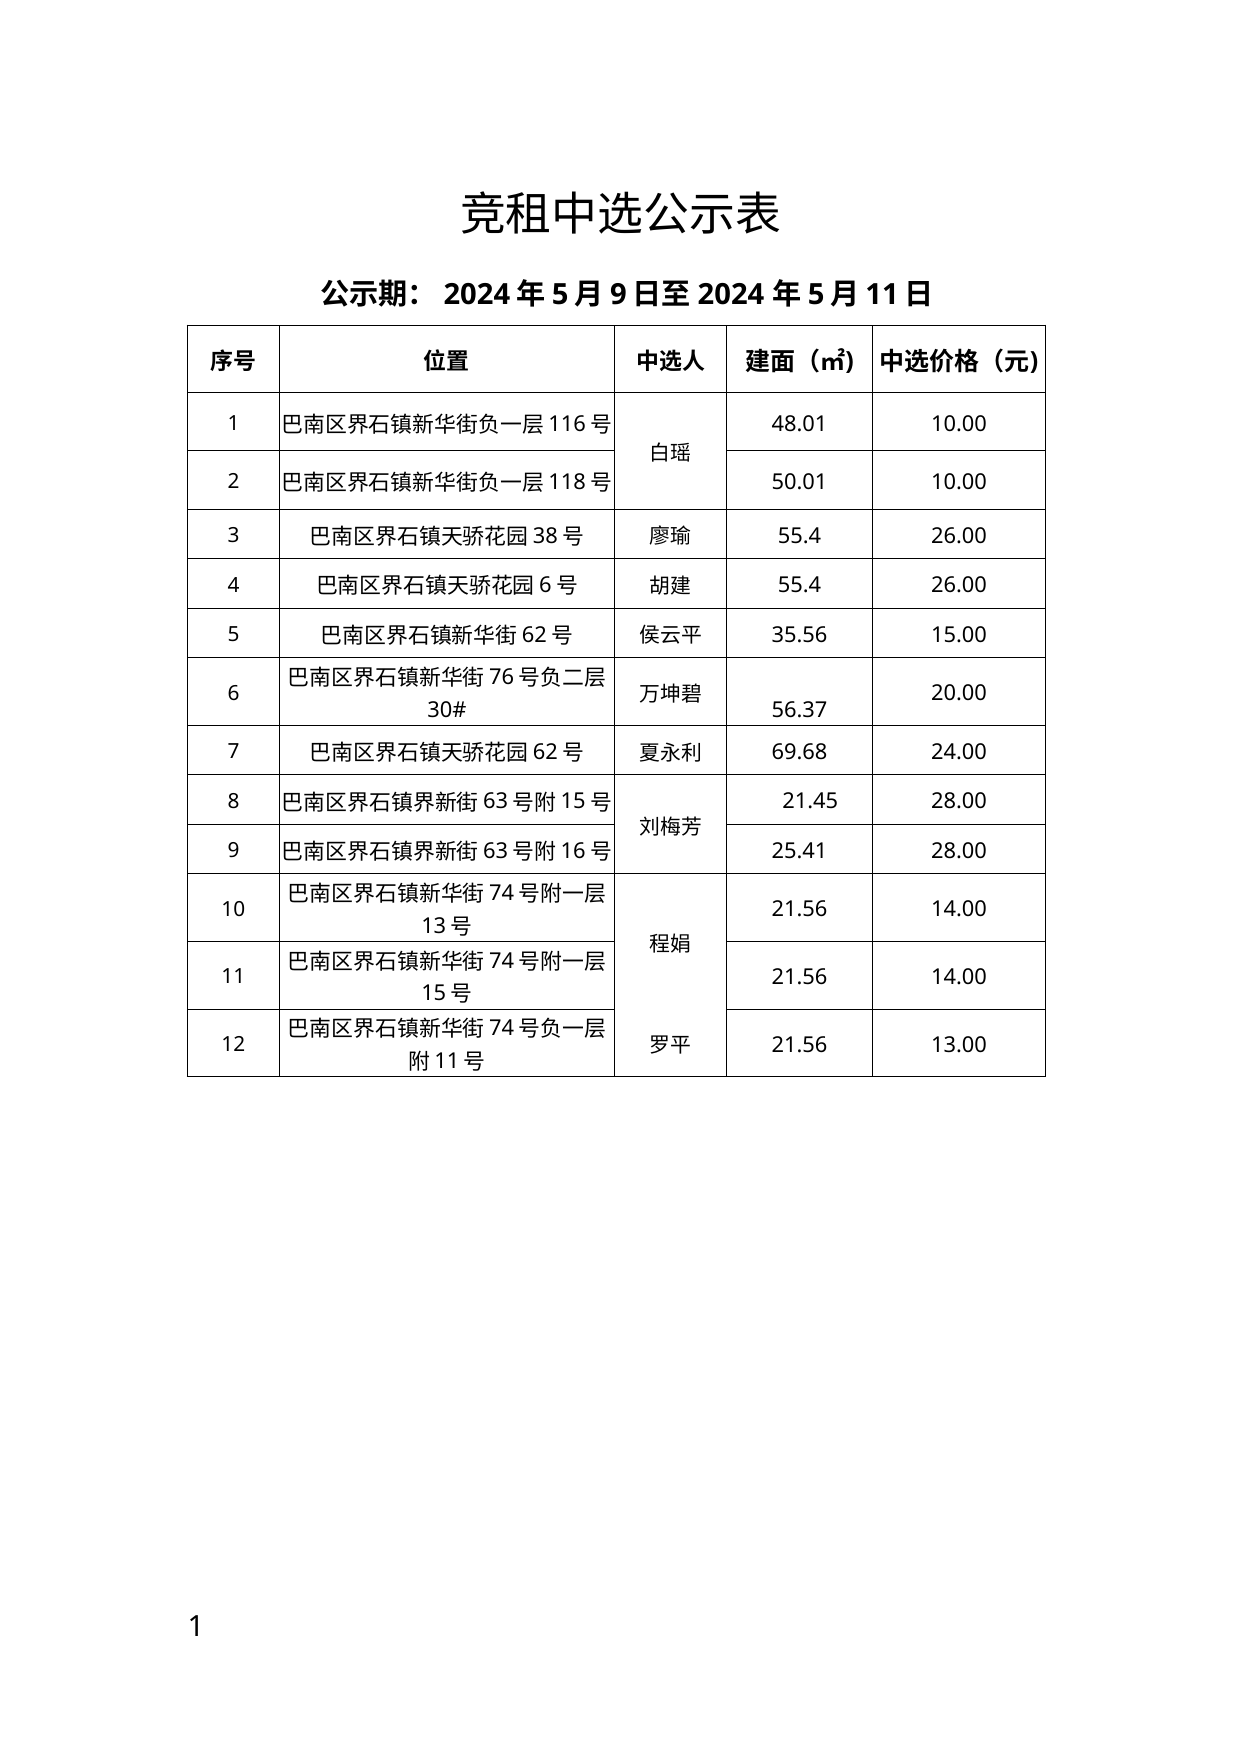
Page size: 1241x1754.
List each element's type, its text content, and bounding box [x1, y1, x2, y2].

table_cell 55.4 [727, 559, 872, 608]
table_cell 巴南区界石镇新华街负一层118号 [280, 451, 614, 509]
table_cell 5 [188, 609, 279, 657]
table_cell 13.00 [873, 1010, 1045, 1076]
table_cell 万坤碧 [615, 658, 726, 725]
table_cell 28.00 [873, 775, 1045, 824]
table_cell 11 [188, 942, 279, 1008]
table_cell 6 [188, 658, 279, 725]
table_cell 35.56 [727, 609, 872, 657]
table_cell 巴南区界石镇界新街63号附16号 [280, 825, 614, 873]
table_header 建面（㎡) [727, 326, 872, 392]
table_header 位置 [280, 326, 614, 392]
table_cell 3 [188, 510, 279, 558]
table_cell 21.56 [727, 1010, 872, 1076]
table_cell 12 [188, 1010, 279, 1076]
table_cell 50.01 [727, 451, 872, 509]
table_cell 巴南区界石镇新华街62号 [280, 609, 614, 657]
text 竞租中选公示表 [187, 162, 1053, 259]
table_cell 夏永利 [615, 726, 726, 774]
table_cell 24.00 [873, 726, 1045, 774]
table_cell 10.00 [873, 451, 1045, 509]
table_cell 55.4 [727, 510, 872, 558]
table_cell 程娟 [615, 874, 726, 1008]
table_cell 28.00 [873, 825, 1045, 873]
table_cell 8 [188, 775, 279, 824]
table_cell 白瑶 [615, 393, 726, 509]
table_cell 14.00 [873, 942, 1045, 1008]
table_cell 侯云平 [615, 609, 726, 657]
table_cell 巴南区界石镇天骄花园38号 [280, 510, 614, 558]
table_cell 罗平 [615, 1009, 726, 1076]
table_cell 26.00 [873, 559, 1045, 608]
table_cell 56.37 [727, 658, 872, 725]
table_cell 48.01 [727, 393, 872, 450]
table_cell 25.41 [727, 825, 872, 873]
table_cell 2 [188, 451, 279, 509]
table_cell 69.68 [727, 726, 872, 774]
table_cell 1 [188, 393, 279, 450]
table_header 中选价格（元) [873, 326, 1045, 392]
table_cell 20.00 [873, 658, 1045, 725]
table_cell 胡建 [615, 559, 726, 608]
table_cell 21.56 [727, 874, 872, 941]
table_cell 巴南区界石镇新华街负一层116号 [280, 393, 614, 450]
table_cell 21.45 [727, 775, 872, 824]
table_cell 15.00 [873, 609, 1045, 657]
table_cell 巴南区界石镇新华街76号负二层30# [280, 658, 614, 725]
table_cell 廖瑜 [615, 510, 726, 558]
table_cell 巴南区界石镇新华街74号附一层13号 [280, 874, 614, 941]
table_cell 26.00 [873, 510, 1045, 558]
table_cell 4 [188, 559, 279, 608]
table_cell 9 [188, 825, 279, 873]
table_header 序号 [188, 326, 279, 392]
table_cell 刘梅芳 [615, 775, 726, 873]
table_cell 巴南区界石镇界新街63号附15号 [280, 775, 614, 824]
table_header 中选人 [615, 326, 726, 392]
table_cell 10 [188, 874, 279, 941]
table_cell 7 [188, 726, 279, 774]
table_cell 巴南区界石镇新华街74号附一层15号 [280, 942, 614, 1008]
text 公示期： 2024年 5月 9日至 2024 年 5月11日 [187, 259, 1053, 324]
table_cell 巴南区界石镇天骄花园62号 [280, 726, 614, 774]
table_cell 10.00 [873, 393, 1045, 450]
table_cell 21.56 [727, 942, 872, 1008]
table_cell 巴南区界石镇天骄花园6号 [280, 559, 614, 608]
table_cell 巴南区界石镇新华街74号负一层附11号 [280, 1010, 614, 1076]
table_cell 14.00 [873, 874, 1045, 941]
